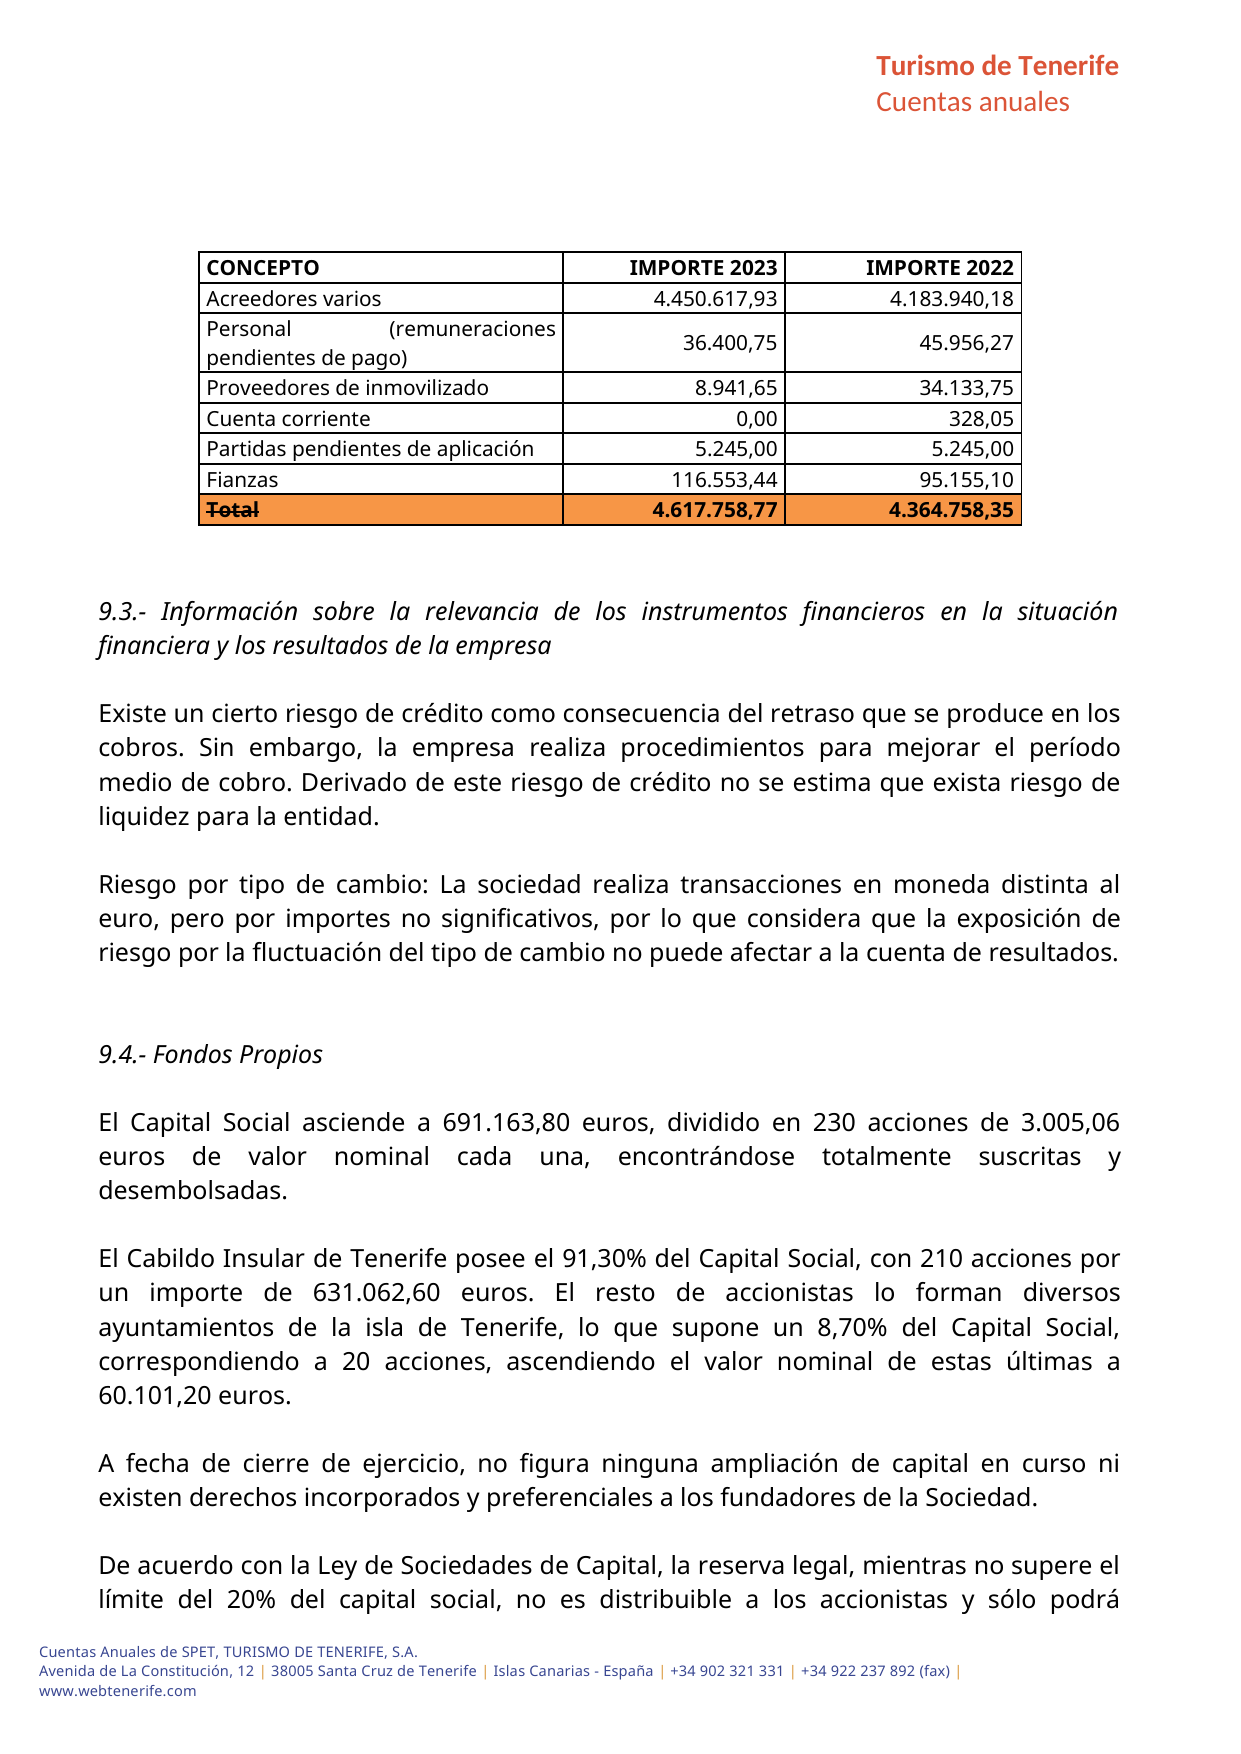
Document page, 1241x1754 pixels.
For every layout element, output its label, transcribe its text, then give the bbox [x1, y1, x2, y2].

table_cell Partidas pendientes de aplicación [200, 434, 562, 463]
table_header IMPORTE 2023 [564, 253, 784, 282]
table_cell 4.450.617,93 [564, 284, 784, 312]
table_cell 5.245,00 [786, 434, 1021, 463]
table_cell 34.133,75 [786, 373, 1021, 402]
table_cell 5.245,00 [564, 434, 784, 463]
table_cell 4.183.940,18 [786, 284, 1021, 312]
table_header IMPORTE 2022 [786, 253, 1021, 282]
table_cell Cuenta corriente [200, 404, 562, 432]
table_header CONCEPTO [200, 253, 562, 282]
table_cell Total [200, 495, 562, 524]
text 9.3.- Información sobre la relevancia de los instrumentos financieros en la situación financiera y los resultados de la empresa [98, 594, 1122, 662]
table_cell 8.941,65 [564, 373, 784, 402]
table_cell 4.364.758,35 [786, 495, 1021, 524]
table_cell 116.553,44 [564, 465, 784, 493]
table_cell 36.400,75 [564, 314, 784, 371]
table_cell 4.617.758,77 [564, 495, 784, 524]
table_cell 95.155,10 [786, 465, 1021, 493]
text A fecha de cierre de ejercicio, no figura ninguna ampliación de capital en curso ni existen derechos incorporados y preferenciales a los fundadores de la Sociedad. [98, 1445, 1122, 1513]
text El Cabildo Insular de Tenerife posee el 91,30% del Capital Social, con 210 acciones por un importe de 631.062,60 euros. El resto de accionistas lo forman diversos ayuntamientos de la isla de Tenerife, lo que supone un 8,70% del Capital Social, correspondiendo a 20 acciones, ascendiendo el valor nominal de estas últimas a 60.101,20 euros. [98, 1241, 1122, 1411]
text Riesgo por tipo de cambio: La sociedad realiza transacciones en moneda distinta al euro, pero por importes no significativos, por lo que considera que la exposición de riesgo por la fluctuación del tipo de cambio no puede afectar a la cuenta de resultados. [98, 866, 1122, 968]
table_cell Fianzas [200, 465, 562, 493]
text Existe un cierto riesgo de crédito como consecuencia del retraso que se produce en los cobros. Sin embargo, la empresa realiza procedimientos para mejorar el período medio de cobro. Derivado de este riesgo de crédito no se estima que exista riesgo de liquidez para la entidad. [98, 696, 1122, 832]
text El Capital Social asciende a 691.163,80 euros, dividido en 230 acciones de 3.005,06 euros de valor nominal cada una, encontrándose totalmente suscritas y desembolsadas. [98, 1105, 1122, 1207]
table_cell 328,05 [786, 404, 1021, 432]
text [98, 1548, 1122, 1616]
table_cell 45.956,27 [786, 314, 1021, 371]
table_cell 0,00 [564, 404, 784, 432]
table_cell Proveedores de inmovilizado [200, 373, 562, 402]
table_cell Acreedores varios [200, 284, 562, 312]
text 9.4.- Fondos Propios [98, 1037, 1122, 1071]
table_cell Personal (remuneraciones pendientes de pago) [200, 314, 562, 371]
